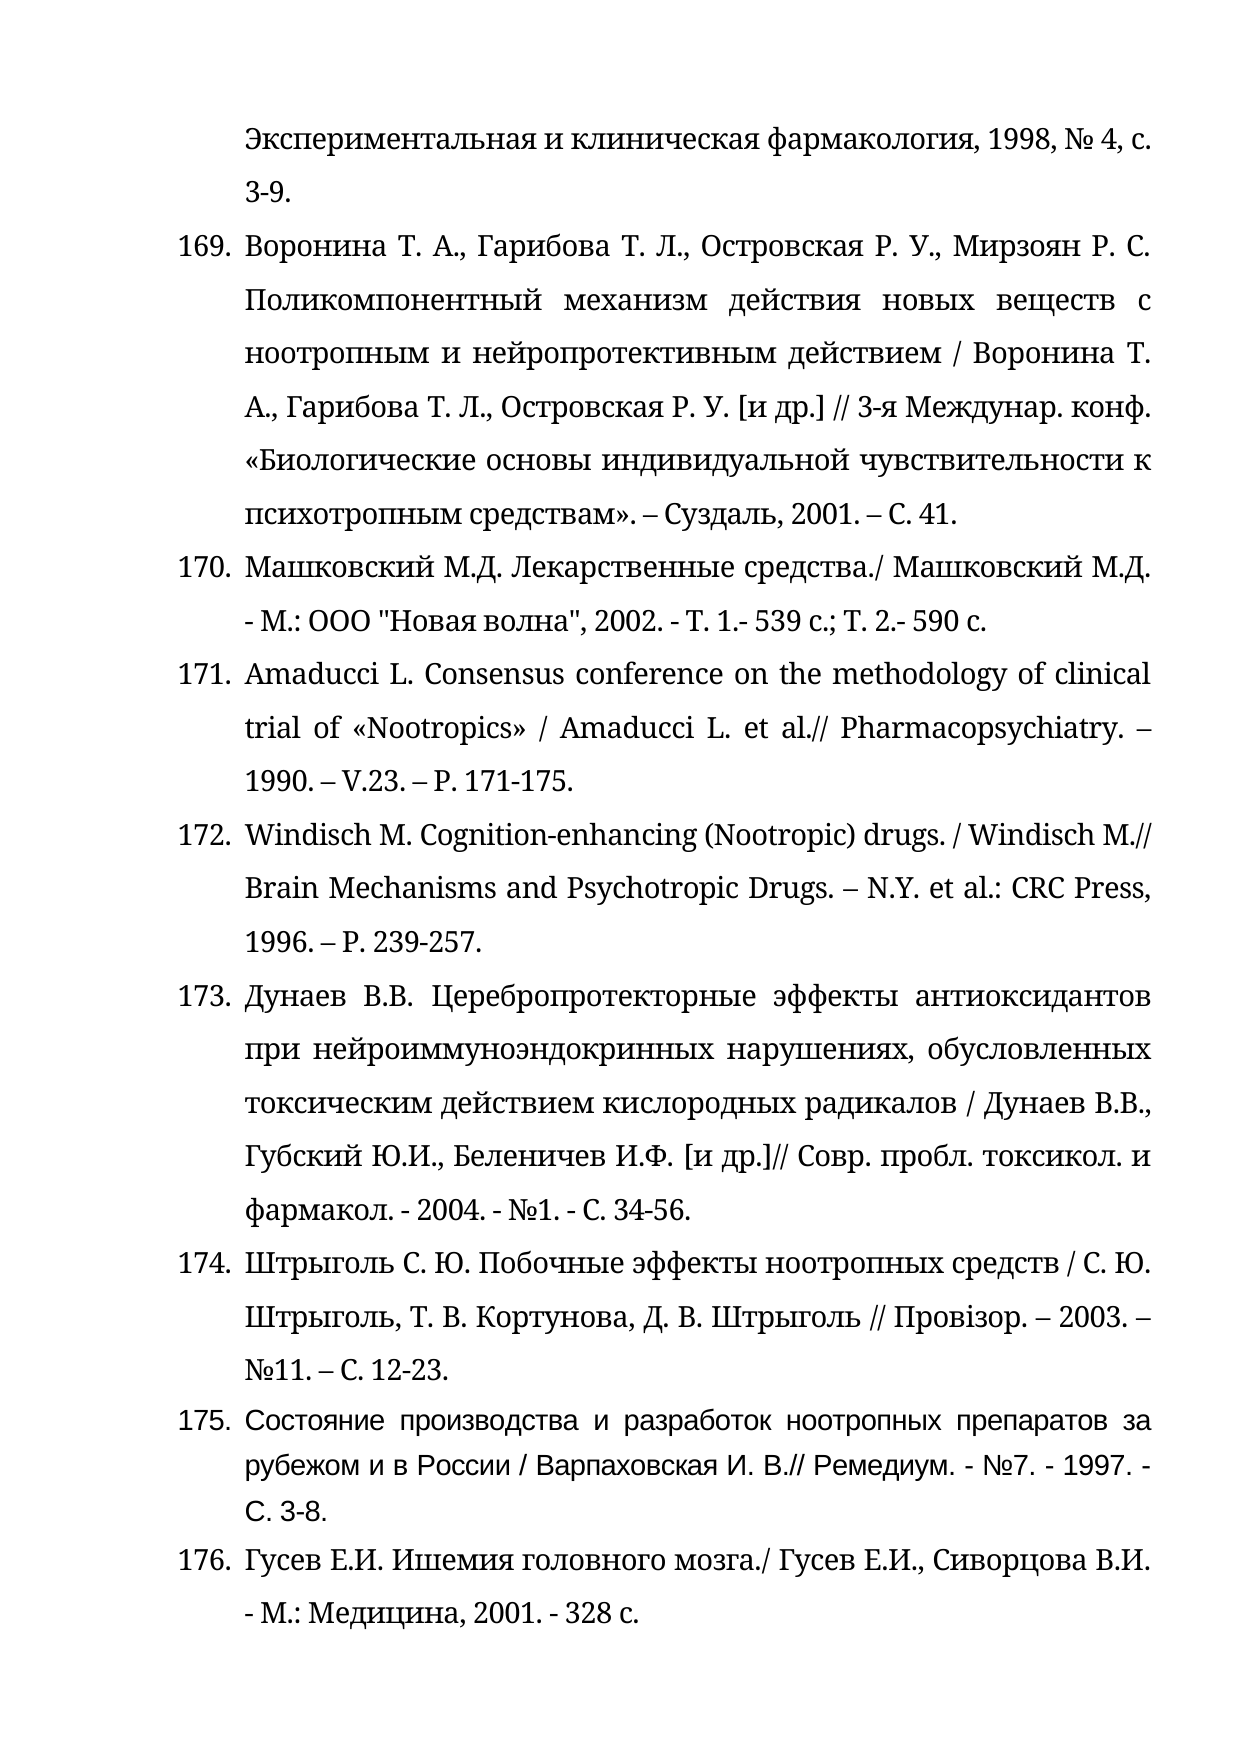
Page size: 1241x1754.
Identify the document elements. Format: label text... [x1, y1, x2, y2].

list Amaducci L. Consensus conference on the methodology of clinical trial of «Nootropics» / Amaducci L. et al.// Pharmacopsychiatry. – 1990. – V.23. – P. 171-175. [177, 653, 1152, 800]
list Штрыголь С. Ю. Побочные эффекты ноотропных средств / С. Ю. Штрыголь, Т. В. Кортунова, Д. В. Штрыголь // Провізор. – 2003. – №11. – С. 12-23. [177, 1242, 1152, 1389]
list Машковский М.Д. Лекарственные средства./ Машковский М.Д. - М.: ООО "Новая волна", 2002. - T. 1.- 539 с.; Т. 2.- 590 с. [177, 546, 1152, 640]
list Состояние производства и разработок ноотропных препаратов за рубежом и в России / Варпаховская И. В.// Ремедиум. - №7. - 1997. - С. 3-8. [177, 1403, 1152, 1527]
list Воронина Т. А., Гарибова Т. Л., Островская Р. У., Мирзоян Р. С. Поликомпонентный механизм действия новых веществ с ноотропным и нейропротективным действием / Воронина Т. А., Гарибова Т. Л., Островская Р. У. [и др.] // 3-я Междунар. конф. «Биологические основы индивидуальной чувствительности к психотропным средствам». – Суздаль, 2001. – С. 41. [177, 225, 1152, 533]
list Гусев Е.И. Ишемия головного мозга./ Гусев Е.И., Сиворцова В.И. - М.: Медицина, 2001. - 328 с. [177, 1539, 1152, 1632]
list Windisch M. Cognition-enhancing (Nootropic) drugs. / Windisch M.// Brain Mechanisms and Psychotropic Drugs. – N.Y. et al.: CRC Press, 1996. – P. 239-257. [177, 814, 1152, 961]
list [177, 118, 1152, 211]
list Дунаев В.В. Церебропротекторные эффекты антиоксидантов при нейроиммуноэндокринных нарушениях, обусловленных токсическим действием кислородных радикалов / Дунаев В.В., Губский Ю.И., Беленичев И.Ф. [и др.]// Совр. пробл. токсикол. и фармакол. - 2004. - №1. - С. 34-56. [177, 975, 1152, 1229]
